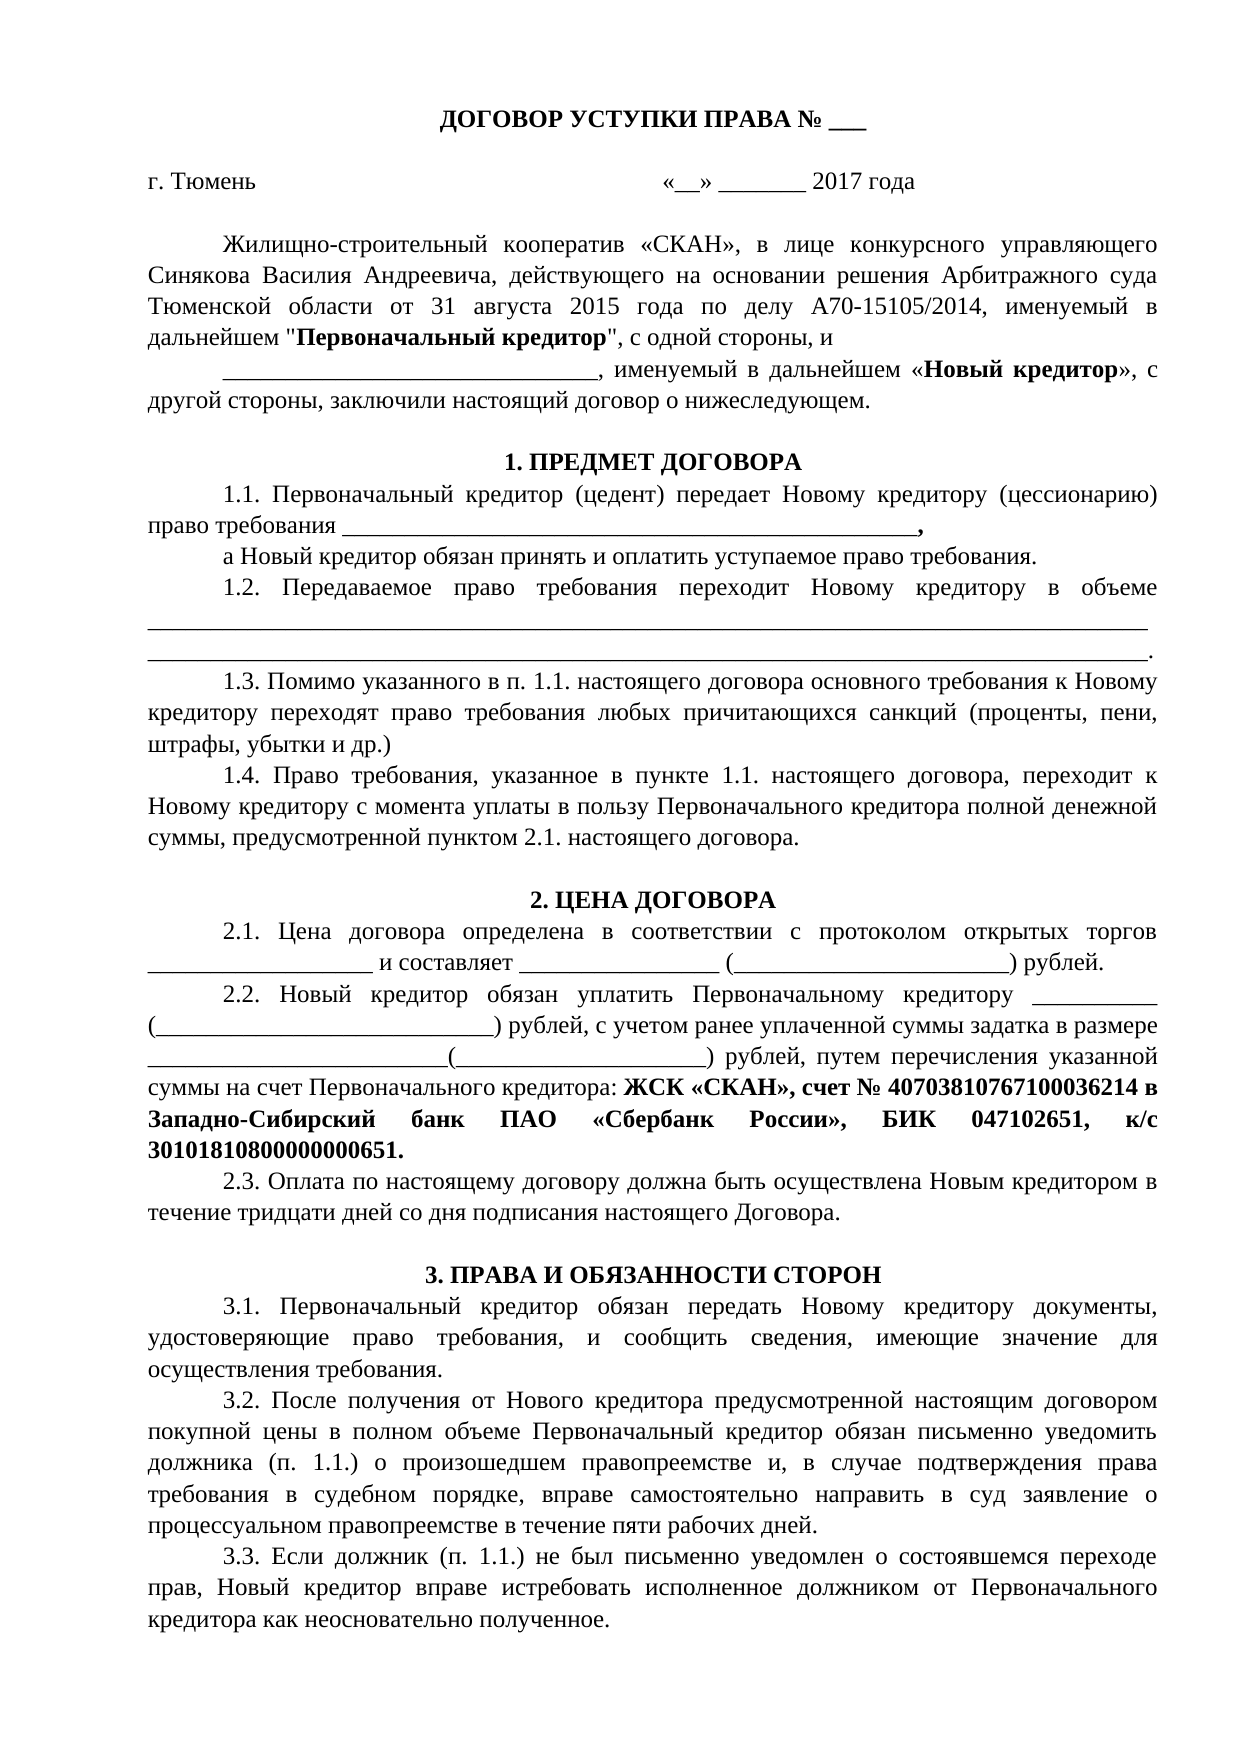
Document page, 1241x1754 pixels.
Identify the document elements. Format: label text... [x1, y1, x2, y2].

text 1.2. Передаваемое право требования переходит Новому кредитору в объеме ________________________________________________________________________________________________________________________________________________________________. [148, 571, 1158, 664]
text 1.4. Право требования, указанное в пункте 1.1. настоящего договора, переходит к Новому кредитору с момента уплаты в пользу Первоначального кредитора полной денежной суммы, предусмотренной пунктом 2.1. настоящего договора. [148, 758, 1158, 852]
text 3.3. Если должник (п. 1.1.) не был письменно уведомлен о состоявшемся переходе прав, Новый кредитор вправе истребовать исполненное должником от Первоначального кредитора как неосновательно полученное. [148, 1539, 1158, 1633]
text ______________________________, именуемый в дальнейшем «Новый кредитор», с другой стороны, заключили настоящий договор о нижеследующем. [148, 352, 1158, 414]
text а Новый кредитор обязан принять и оплатить уступаемое право требования. [148, 539, 1158, 571]
text 3. ПРАВА И ОБЯЗАННОСТИ СТОРОН [148, 1258, 1158, 1289]
text 1.1. Первоначальный кредитор (цедент) передает Новому кредитору (цессионарию) право требования ______________________________________________, [148, 477, 1158, 539]
text 2. ЦЕНА ДОГОВОРА [148, 883, 1158, 914]
text 2.1. Цена договора определена в соответствии с протоколом открытых торгов __________________ и составляет ________________ (______________________) рублей. [148, 914, 1158, 977]
text 1. ПРЕДМЕТ ДОГОВОРА [148, 446, 1158, 477]
text 2.2. Новый кредитор обязан уплатить Первоначальному кредитору __________ (___________________________) рублей, с учетом ранее уплаченной суммы задатка в размере ________________________(____________________) рублей, путем перечисления указанной суммы на счет Первоначального кредитора: ЖСК «СКАН», счет № 40703810767100036214 в Западно-Сибирский банк ПАО «Сбербанк России», БИК 047102651, к/с 30101810800000000651. [148, 977, 1158, 1164]
text г. Тюмень «__» _______ 2017 года [148, 164, 1158, 196]
text ДОГОВОР УСТУПКИ ПРАВА № ___ [148, 102, 1158, 133]
text 3.1. Первоначальный кредитор обязан передать Новому кредитору документы, удостоверяющие право требования, и сообщить сведения, имеющие значение для осуществления требования. [148, 1289, 1158, 1383]
text Жилищно-строительный кооператив «СКАН», в лице конкурсного управляющего Синякова Василия Андреевича, действующего на основании решения Арбитражного суда Тюменской области от 31 августа 2015 года по делу А70-15105/2014, именуемый в дальнейшем "Первоначальный кредитор", с одной стороны, и [148, 227, 1158, 352]
text 3.2. После получения от Нового кредитора предусмотренной настоящим договором покупной цены в полном объеме Первоначальный кредитор обязан письменно уведомить должника (п. 1.1.) о произошедшем правопреемстве и, в случае подтверждения права требования в судебном порядке, вправе самостоятельно направить в суд заявление о процессуальном правопреемстве в течение пяти рабочих дней. [148, 1383, 1158, 1539]
text 2.3. Оплата по настоящему договору должна быть осуществлена Новым кредитором в течение тридцати дней со дня подписания настоящего Договора. [148, 1164, 1158, 1227]
text 1.3. Помимо указанного в п. 1.1. настоящего договора основного требования к Новому кредитору переходят право требования любых причитающихся санкций (проценты, пени, штрафы, убытки и др.) [148, 664, 1158, 758]
